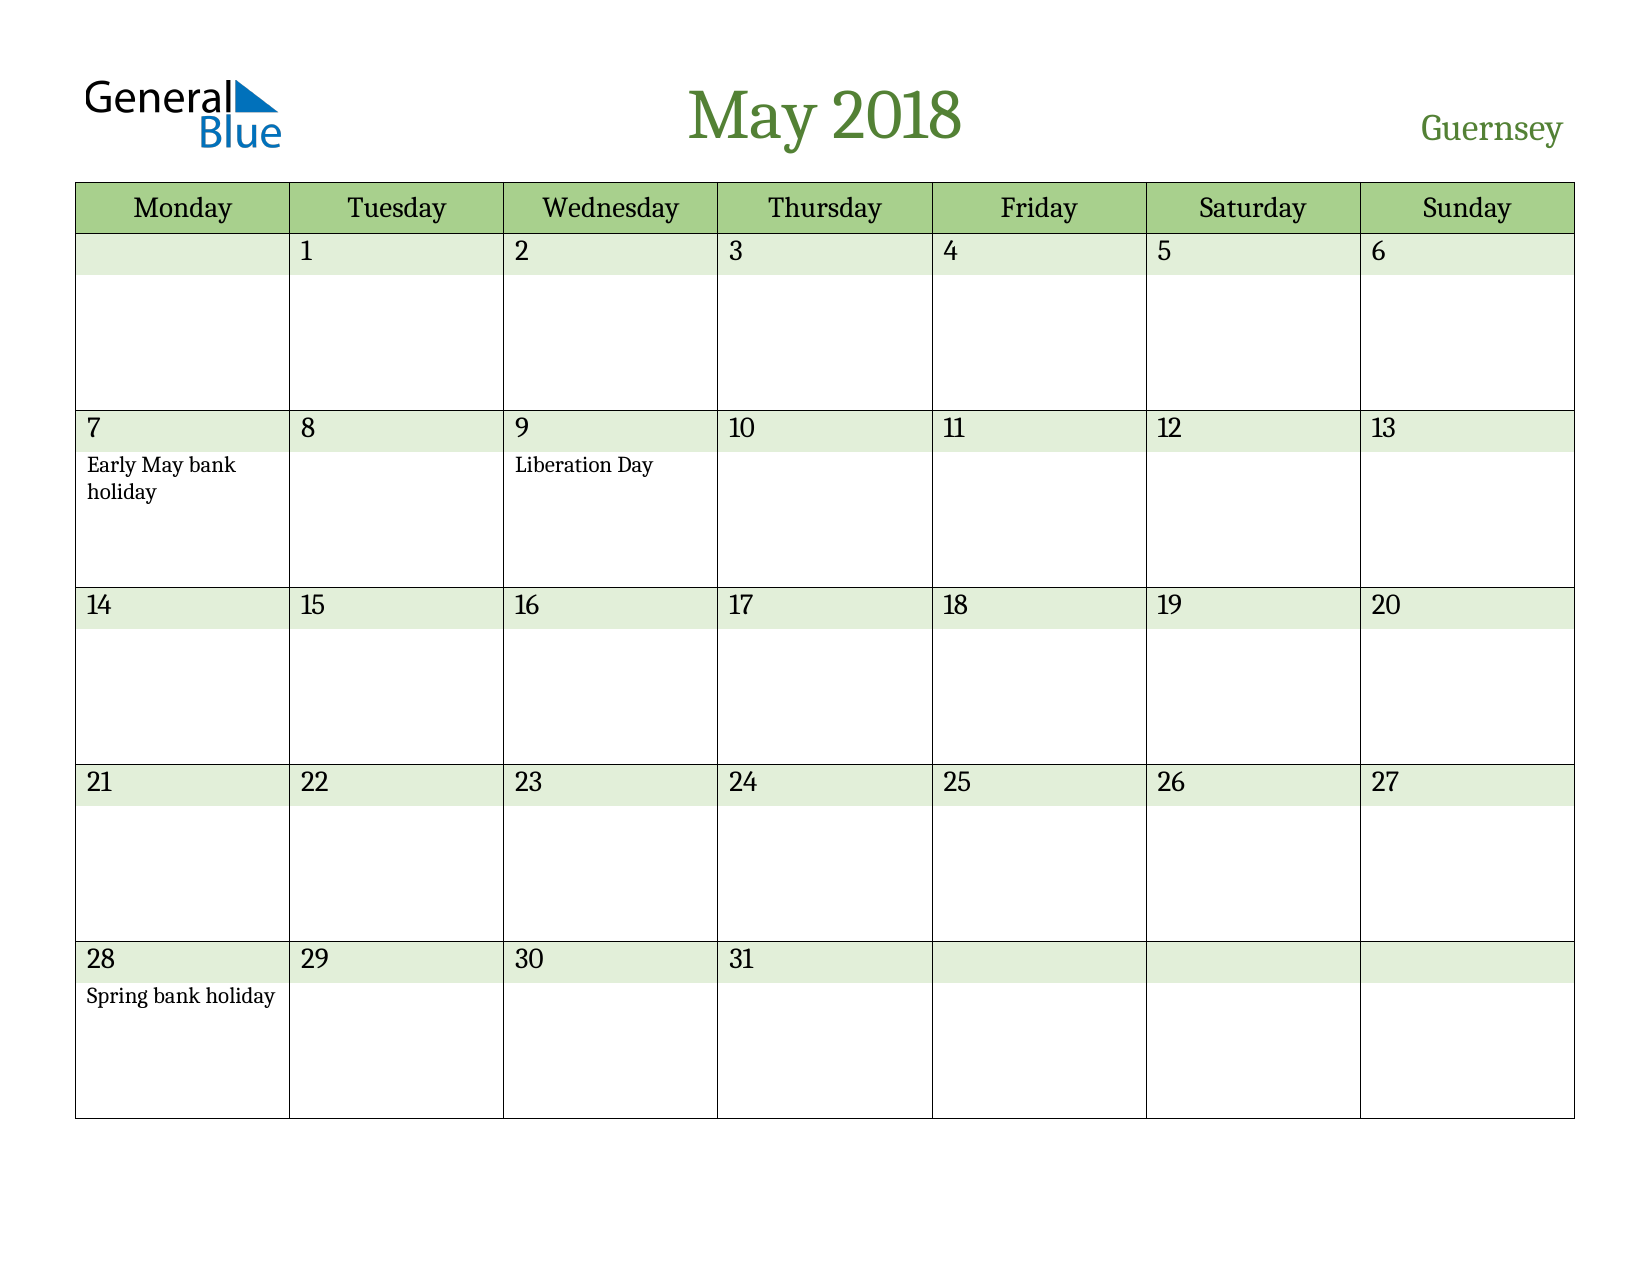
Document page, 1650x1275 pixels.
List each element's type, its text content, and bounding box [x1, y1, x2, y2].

table_cell Liberation Day [504, 452, 717, 587]
table_cell [933, 983, 1146, 1118]
table_cell Early May bank holiday [76, 452, 289, 587]
table_cell [290, 629, 503, 764]
table_cell [504, 983, 717, 1118]
table_cell 24 [718, 765, 932, 806]
table_cell 16 [504, 588, 717, 629]
table_cell [290, 983, 503, 1118]
table_cell [1361, 629, 1574, 764]
table_cell [290, 275, 503, 410]
table_cell [1361, 806, 1574, 941]
table_cell 2 [504, 234, 717, 275]
table_cell [1147, 452, 1360, 587]
table_cell [76, 629, 289, 764]
table_cell [1147, 629, 1360, 764]
table_cell 8 [290, 411, 503, 452]
table_cell [76, 234, 289, 275]
table_cell Wednesday [504, 183, 717, 233]
table_header May 2018 [504, 75, 1146, 182]
table_cell 9 [504, 411, 717, 452]
table_cell [718, 806, 932, 941]
table_cell [1147, 275, 1360, 410]
table_cell Sunday [1361, 183, 1574, 233]
table_cell [933, 806, 1146, 941]
table_cell 25 [933, 765, 1146, 806]
table_cell 21 [76, 765, 289, 806]
table_cell [1147, 942, 1360, 983]
table_cell 26 [1147, 765, 1360, 806]
table_cell [504, 806, 717, 941]
table_cell 1 [290, 234, 503, 275]
table_cell [1147, 983, 1360, 1118]
table_cell Spring bank holiday [76, 983, 289, 1118]
table_cell 31 [718, 942, 932, 983]
table_cell 23 [504, 765, 717, 806]
table_cell 19 [1147, 588, 1360, 629]
table_cell [718, 983, 932, 1118]
table_cell [1361, 983, 1574, 1118]
table_cell 10 [718, 411, 932, 452]
picture [86, 80, 281, 148]
table_cell [718, 629, 932, 764]
table_cell 14 [76, 588, 289, 629]
table_cell 7 [76, 411, 289, 452]
table_cell 5 [1147, 234, 1360, 275]
table_cell [76, 275, 289, 410]
table_cell 28 [76, 942, 289, 983]
table_cell 6 [1361, 234, 1574, 275]
table_cell 4 [933, 234, 1146, 275]
table_cell [718, 275, 932, 410]
table_cell 17 [718, 588, 932, 629]
table_cell Monday [76, 183, 289, 233]
table_cell [933, 942, 1146, 983]
table_cell 27 [1361, 765, 1574, 806]
table_cell Thursday [718, 183, 932, 233]
table_cell 12 [1147, 411, 1360, 452]
table_cell [933, 275, 1146, 410]
table_cell 13 [1361, 411, 1574, 452]
table_cell [504, 275, 717, 410]
table_cell 3 [718, 234, 932, 275]
table_cell [1361, 452, 1574, 587]
table_cell 22 [290, 765, 503, 806]
table_cell 20 [1361, 588, 1574, 629]
table_cell Friday [933, 183, 1146, 233]
table_cell [290, 806, 503, 941]
table_cell 30 [504, 942, 717, 983]
table_cell [504, 629, 717, 764]
table_cell [290, 452, 503, 587]
table_cell Tuesday [290, 183, 503, 233]
table_cell 15 [290, 588, 503, 629]
table_cell Saturday [1147, 183, 1360, 233]
table_cell 18 [933, 588, 1146, 629]
table_header Guernsey [1146, 75, 1574, 182]
table_cell [933, 452, 1146, 587]
table_cell 11 [933, 411, 1146, 452]
table_cell [76, 806, 289, 941]
table_cell [1147, 806, 1360, 941]
table_cell [933, 629, 1146, 764]
table_cell [1361, 942, 1574, 983]
table_cell [718, 452, 932, 587]
table_cell 29 [290, 942, 503, 983]
table_header [76, 75, 503, 182]
table_cell [1361, 275, 1574, 410]
